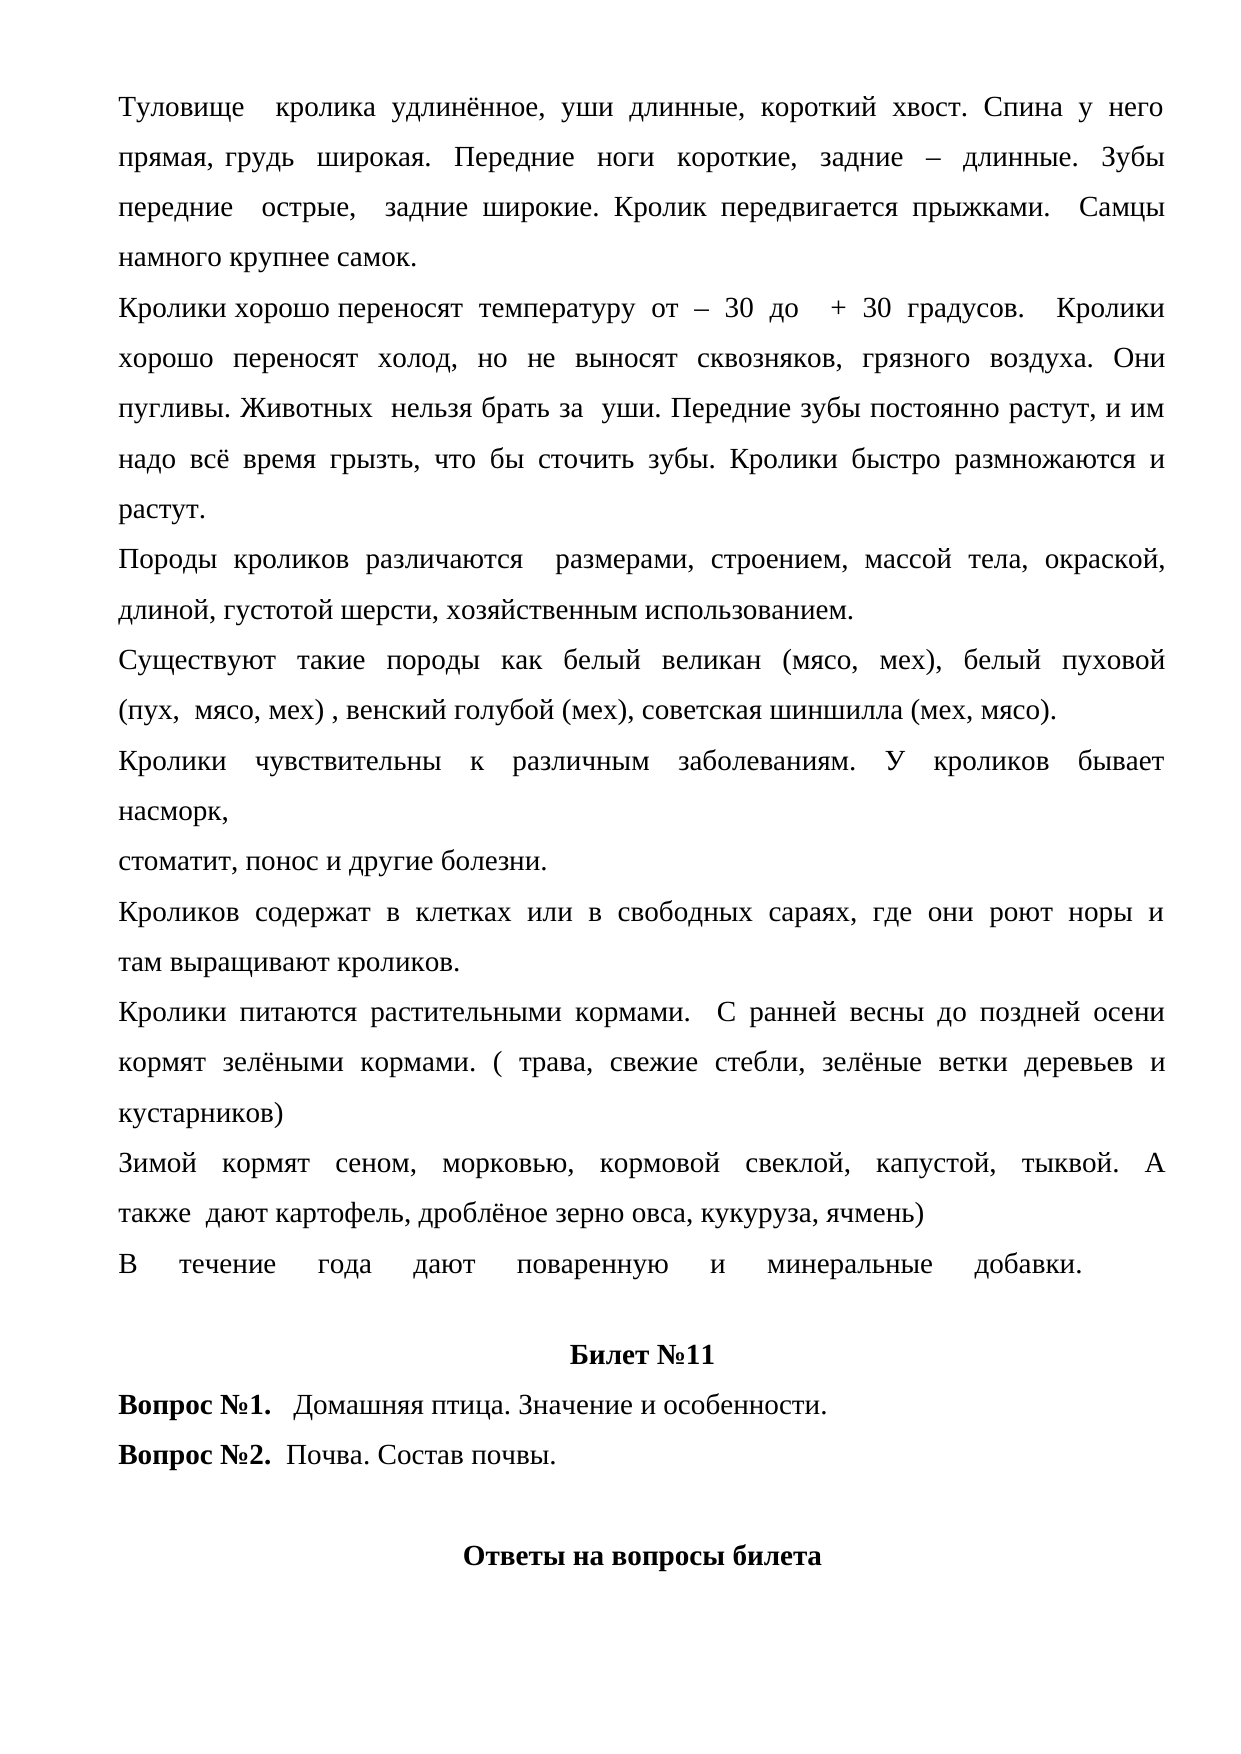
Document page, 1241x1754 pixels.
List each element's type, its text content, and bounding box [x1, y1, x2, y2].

text Кролики питаются растительными кормами. С ранней весны до поздней осени кормят зелёными кормами. ( трава, свежие стебли, зелёные ветки деревьев и кустарников) [118, 994, 1167, 1128]
text Существуют такие породы как белый великан (мясо, мех), белый пуховой (пух, мясо, мех) , венский голубой (мех), советская шиншилла (мех, мясо). [118, 642, 1167, 726]
text Кролики хорошо переносят температуру от – 30 до + 30 градусов. Кролики хорошо переносят холод, но не выносят сквозняков, грязного воздуха. Они пугливы. Животных нельзя брать за уши. Передние зубы постоянно растут, и им надо всё время грызть, что бы сточить зубы. Кролики быстро размножаются и растут. [118, 290, 1167, 525]
text В течение года дают поваренную и минеральные добавки. [118, 1246, 1167, 1322]
text Породы кроликов различаются размерами, строением, массой тела, окраской, длиной, густотой шерсти, хозяйственным использованием. [118, 541, 1167, 625]
text Зимой кормят сеном, морковью, кормовой свеклой, капустой, тыквой. А также дают картофель, дроблёное зерно овса, кукуруза, ячмень) [118, 1145, 1167, 1229]
text Вопрос №1. Домашняя птица. Значение и особенности. [118, 1387, 1167, 1421]
text Вопрос №2. Почва. Состав почвы. [118, 1437, 1167, 1471]
text Кроликов содержат в клетках или в свободных сараях, где они роют норы и там выращивают кроликов. [118, 894, 1167, 977]
text стоматит, понос и другие болезни. [118, 843, 1167, 877]
text Кролики чувствительны к различным заболеваниям. У кроликов бывает насморк, [118, 743, 1167, 827]
text Билет №11 [118, 1337, 1167, 1370]
text Ответы на вопросы билета [118, 1538, 1167, 1572]
text Туловище кролика удлинённое, уши длинные, короткий хвост. Спина у него прямая, грудь широкая. Передние ноги короткие, задние – длинные. Зубы передние острые, задние широкие. Кролик передвигается прыжками. Самцы намного крупнее самок. [118, 89, 1167, 273]
